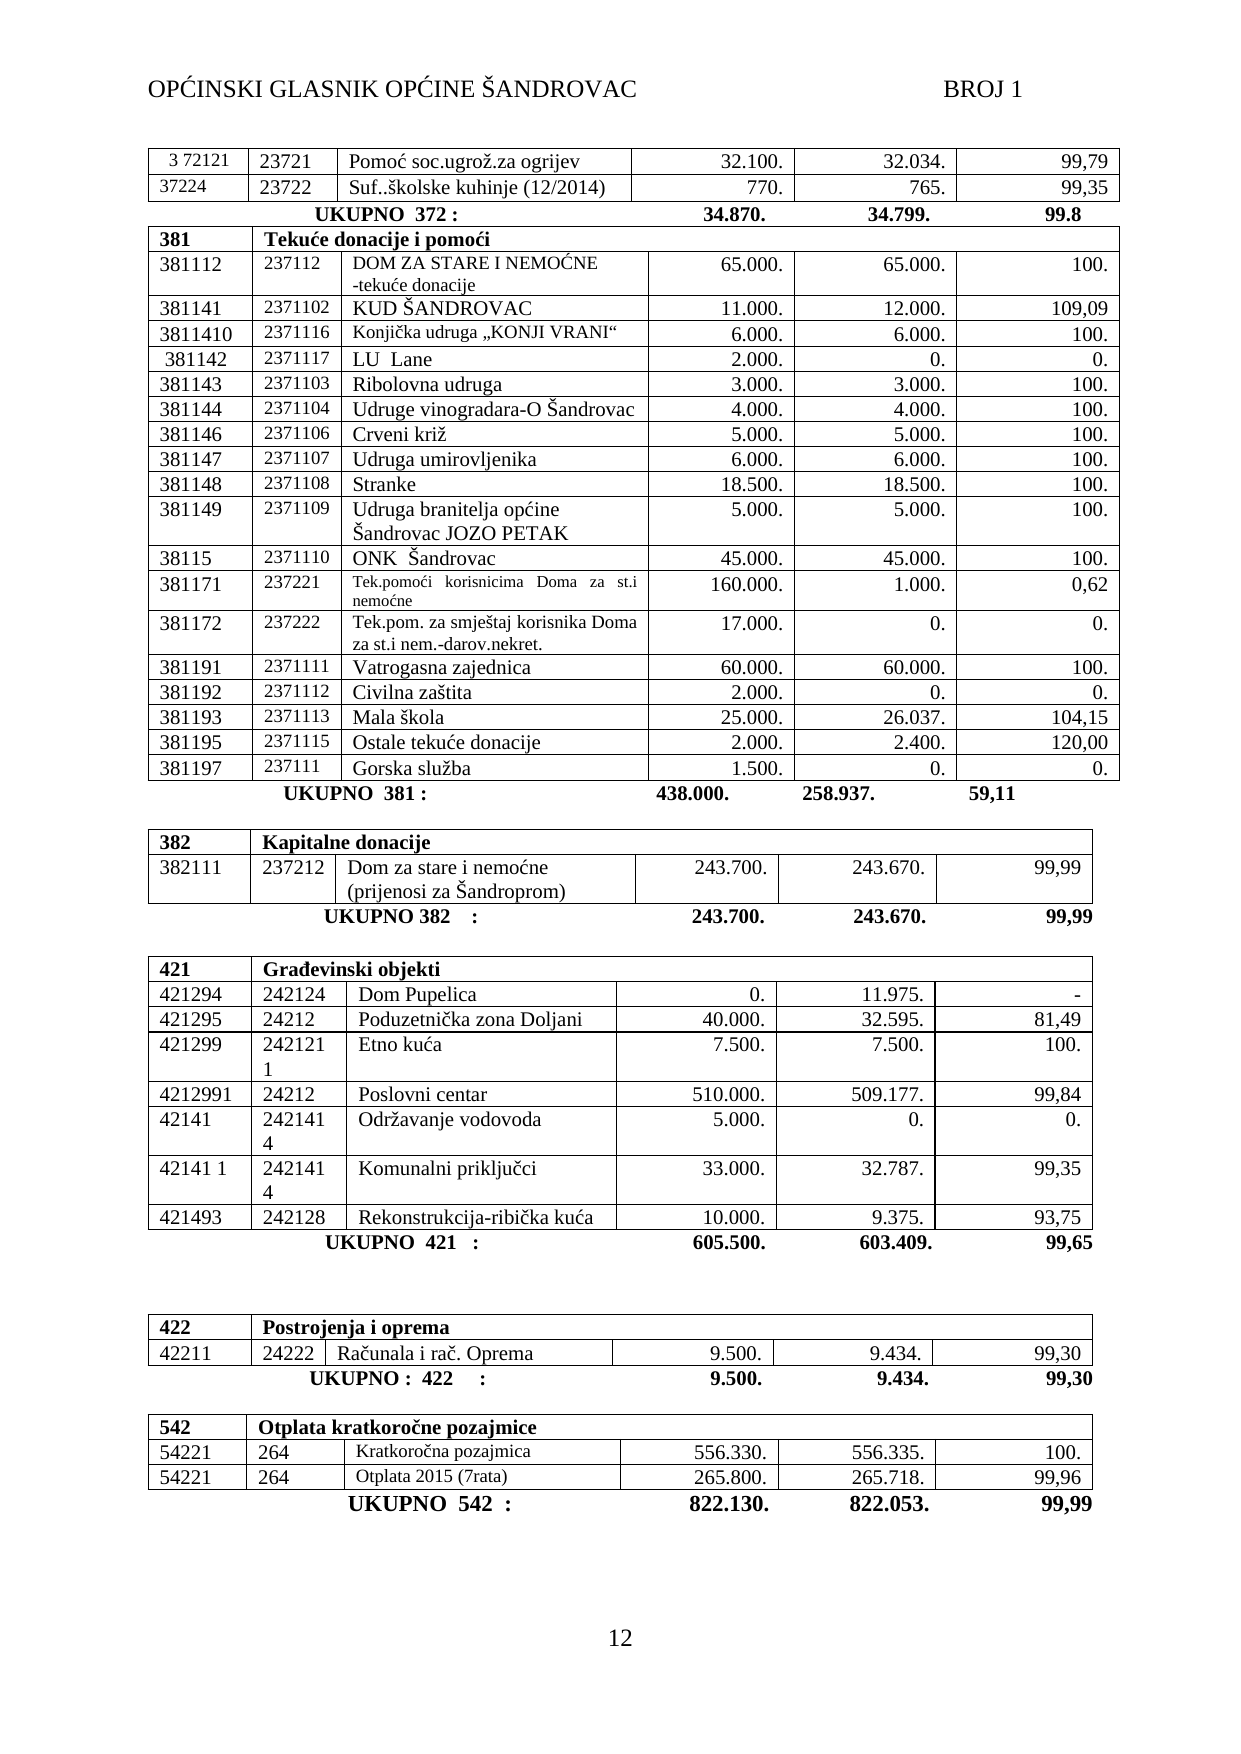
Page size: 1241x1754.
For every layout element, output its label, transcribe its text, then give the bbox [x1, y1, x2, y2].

table_cell 0,62 [957, 571, 1119, 610]
table_cell 382111 [149, 855, 250, 903]
table_cell 81,49 [936, 1007, 1092, 1031]
table_cell 5.000. [795, 497, 956, 545]
table_cell 381172 [149, 611, 252, 654]
table_cell Otplata 2015 (7rata) [345, 1465, 620, 1489]
table_header 542 [149, 1415, 246, 1439]
table_cell 109,09 [957, 296, 1119, 320]
table_cell 0. [777, 1107, 934, 1155]
table_cell 2371108 [253, 472, 341, 496]
table_cell - [936, 982, 1092, 1006]
table_cell 100. [936, 1033, 1092, 1081]
table_cell Dom Pupelica [347, 982, 616, 1006]
table_cell 0. [795, 611, 956, 654]
table_cell Poslovni centar [347, 1082, 616, 1106]
table_cell Komunalni priključci [347, 1156, 616, 1204]
table_cell 2371103 [253, 372, 341, 396]
table_cell 2371115 [253, 730, 341, 754]
table_cell 100. [957, 252, 1119, 295]
table_cell 6.000. [649, 321, 794, 346]
text UKUPNO 382 : 243.700. 243.670. 99,99 [148, 904, 1093, 928]
table_cell 37224 [149, 175, 248, 201]
table_cell 264 [247, 1465, 344, 1489]
table_cell 18.500. [795, 472, 956, 496]
table_cell 381141 [149, 296, 252, 320]
table_header Tekuće donacije i pomoći [253, 227, 1119, 251]
table_cell 237221 [253, 571, 341, 610]
table_cell 10.000. [617, 1205, 776, 1229]
table_cell 237112 [253, 252, 341, 295]
table_cell 93,75 [936, 1205, 1092, 1229]
table_cell 60.000. [649, 655, 794, 679]
table_cell 32.100. [632, 149, 794, 174]
table_cell 4.000. [649, 397, 794, 421]
table_cell Civilna zaštita [342, 680, 648, 704]
table_cell 381197 [149, 755, 252, 779]
table_cell 24212 [252, 1082, 346, 1106]
table_cell Poduzetnička zona Doljani [347, 1007, 616, 1031]
table_cell Crveni križ [342, 422, 648, 446]
table_cell 99,99 [937, 855, 1092, 903]
table_cell 9.500. [613, 1340, 773, 1364]
table_cell 2.400. [795, 730, 956, 754]
table_cell 40.000. [617, 1007, 776, 1031]
table_cell Rekonstrukcija-ribička kuća [347, 1205, 616, 1229]
table_cell 1.500. [649, 755, 794, 779]
table_cell 32.787. [777, 1156, 934, 1204]
table_cell 42211 [149, 1340, 251, 1364]
table_cell 2371104 [253, 397, 341, 421]
table_cell 2371113 [253, 705, 341, 729]
table_cell Ostale tekuće donacije [342, 730, 648, 754]
table_cell 2421414 [252, 1156, 346, 1204]
table_header Kapitalne donacije [251, 830, 1092, 854]
table_cell 381171 [149, 571, 252, 610]
table_cell 0. [795, 755, 956, 779]
table_cell 421493 [149, 1205, 251, 1229]
table_cell 381146 [149, 422, 252, 446]
table_cell 2371112 [253, 680, 341, 704]
table_header Građevinski objekti [252, 957, 1092, 981]
table_cell 7.500. [617, 1033, 776, 1081]
table_cell 421299 [149, 1033, 251, 1081]
table_cell 18.500. [649, 472, 794, 496]
table_cell 242128 [252, 1205, 346, 1229]
table_cell 100. [957, 422, 1119, 446]
table_cell Kratkoročna pozajmica [345, 1440, 620, 1464]
table_cell Suf..školske kuhinje (12/2014) [338, 175, 631, 201]
table_cell 0. [957, 755, 1119, 779]
table_cell 0. [936, 1107, 1092, 1155]
table_cell Održavanje vodovoda [347, 1107, 616, 1155]
table_cell 7.500. [777, 1033, 934, 1081]
table_cell Gorska služba [342, 755, 648, 779]
table_cell Pomoć soc.ugrož.za ogrijev [338, 149, 631, 174]
table_cell 33.000. [617, 1156, 776, 1204]
table_cell 242124 [252, 982, 346, 1006]
table_cell 24212 [252, 1007, 346, 1031]
table_cell 765. [795, 175, 956, 201]
table_header Otplata kratkoročne pozajmice [247, 1415, 1092, 1439]
table_cell 381142 [149, 347, 252, 371]
table_header 382 [149, 830, 250, 854]
table_cell 45.000. [649, 546, 794, 570]
table_cell 6.000. [795, 447, 956, 471]
table_cell 38115 [149, 546, 252, 570]
table_cell Udruge vinogradara-O Šandrovac [342, 397, 648, 421]
table_cell DOM ZA STARE I NEMOĆNE -tekuće donacije [342, 252, 648, 295]
table_cell 2371111 [253, 655, 341, 679]
table_cell 65.000. [795, 252, 956, 295]
table_cell 0. [957, 611, 1119, 654]
table_cell 99,35 [957, 175, 1119, 201]
table_cell 2371106 [253, 422, 341, 446]
table_cell 5.000. [795, 422, 956, 446]
table_cell 237111 [253, 755, 341, 779]
table_cell 9.375. [777, 1205, 934, 1229]
table_cell 381143 [149, 372, 252, 396]
table_cell 99,96 [936, 1465, 1092, 1489]
table_cell Ribolovna udruga [342, 372, 648, 396]
table_cell 381144 [149, 397, 252, 421]
table_cell 381148 [149, 472, 252, 496]
table_header 421 [149, 957, 251, 981]
table_cell 99,30 [933, 1340, 1092, 1364]
table_cell Mala škola [342, 705, 648, 729]
table_cell 509.177. [777, 1082, 934, 1106]
table_cell 99,84 [936, 1082, 1092, 1106]
table_cell 2371102 [253, 296, 341, 320]
table_cell 100. [957, 472, 1119, 496]
table_cell 264 [247, 1440, 344, 1464]
text UKUPNO 542 : 822.130. 822.053. 99,99 [148, 1490, 1093, 1516]
table_cell 42141 1 [149, 1156, 251, 1204]
table_cell 160.000. [649, 571, 794, 610]
table_cell 0. [957, 347, 1119, 371]
table_cell Računala i rač. Oprema [326, 1340, 612, 1364]
table_cell 100. [957, 497, 1119, 545]
table_cell 100. [957, 321, 1119, 346]
table_cell 54221 [149, 1465, 246, 1489]
table_cell 556.330. [621, 1440, 778, 1464]
text UKUPNO 372 : 34.870. 34.799. 99.8 [148, 202, 1093, 226]
table_cell 381149 [149, 497, 252, 545]
table_cell 24222 [252, 1340, 325, 1364]
table_cell 556.335. [779, 1440, 935, 1464]
table_cell 0. [957, 680, 1119, 704]
table_cell 2.000. [649, 347, 794, 371]
table_cell 5.000. [649, 497, 794, 545]
table_cell 6.000. [795, 321, 956, 346]
table_cell Tek.pomoći korisnicima Doma za st.i nemoćne [342, 571, 648, 610]
table_cell 770. [632, 175, 794, 201]
table_cell 23721 [249, 149, 337, 174]
table_cell 1.000. [795, 571, 956, 610]
table_cell 60.000. [795, 655, 956, 679]
table_header 381 [149, 227, 252, 251]
table_cell 100. [957, 546, 1119, 570]
table_cell 11.000. [649, 296, 794, 320]
table_header 422 [149, 1315, 251, 1339]
table_cell 100. [957, 447, 1119, 471]
table_cell 381192 [149, 680, 252, 704]
table_cell 2.000. [649, 680, 794, 704]
table_cell 25.000. [649, 705, 794, 729]
table_cell Konjička udruga „KONJI VRANI“ [342, 321, 648, 346]
table_cell 2371117 [253, 347, 341, 371]
table_cell 32.034. [795, 149, 956, 174]
table_cell 3.000. [795, 372, 956, 396]
table_cell 265.718. [779, 1465, 935, 1489]
table_cell Vatrogasna zajednica [342, 655, 648, 679]
table_cell 5.000. [649, 422, 794, 446]
table_cell 381147 [149, 447, 252, 471]
table_cell 2421414 [252, 1107, 346, 1155]
table_cell 3.000. [649, 372, 794, 396]
table_cell 5.000. [617, 1107, 776, 1155]
table_cell 120,00 [957, 730, 1119, 754]
table_cell Stranke [342, 472, 648, 496]
table_cell 2371110 [253, 546, 341, 570]
table_cell ONK Šandrovac [342, 546, 648, 570]
table_cell 26.037. [795, 705, 956, 729]
table_cell 381112 [149, 252, 252, 295]
table_cell 510.000. [617, 1082, 776, 1106]
table_cell 65.000. [649, 252, 794, 295]
table_cell 4.000. [795, 397, 956, 421]
table_cell 100. [957, 397, 1119, 421]
table_cell 100. [957, 655, 1119, 679]
table_cell 421294 [149, 982, 251, 1006]
table_cell 4212991 [149, 1082, 251, 1106]
table_cell 2371116 [253, 321, 341, 346]
table_cell Udruga branitelja općine Šandrovac JOZO PETAK [342, 497, 648, 545]
table_cell 381193 [149, 705, 252, 729]
table_cell 2371107 [253, 447, 341, 471]
table_cell 237212 [251, 855, 335, 903]
table_cell 9.434. [774, 1340, 932, 1364]
text UKUPNO : 422 : 9.500. 9.434. 99,30 [148, 1366, 1093, 1389]
table_cell Etno kuća [347, 1033, 616, 1081]
table_cell 100. [936, 1440, 1092, 1464]
table_cell 243.670. [779, 855, 936, 903]
table_header Postrojenja i oprema [252, 1315, 1092, 1339]
table_cell Udruga umirovljenika [342, 447, 648, 471]
table_cell 12.000. [795, 296, 956, 320]
table_cell 104,15 [957, 705, 1119, 729]
table_cell 54221 [149, 1440, 246, 1464]
table_cell 381191 [149, 655, 252, 679]
table_cell 3811410 [149, 321, 252, 346]
table_cell 23722 [249, 175, 337, 201]
table_cell 381195 [149, 730, 252, 754]
table_cell 17.000. [649, 611, 794, 654]
table_cell 265.800. [621, 1465, 778, 1489]
table_cell 421295 [149, 1007, 251, 1031]
table_cell 11.975. [777, 982, 934, 1006]
table_cell 100. [957, 372, 1119, 396]
table_cell 0. [795, 347, 956, 371]
table_cell 99,79 [957, 149, 1119, 174]
table_cell 45.000. [795, 546, 956, 570]
table_cell LU Lane [342, 347, 648, 371]
table_cell 32.595. [777, 1007, 934, 1031]
text UKUPNO 381 : 438.000. 258.937. 59,11 [148, 781, 1093, 804]
table_cell 237222 [253, 611, 341, 654]
table_cell 0. [617, 982, 776, 1006]
text UKUPNO 421 : 605.500. 603.409. 99,65 [148, 1230, 1093, 1254]
table_cell 2421211 [252, 1033, 346, 1081]
table_cell Dom za stare i nemoćne (prijenosi za Šandroprom) [336, 855, 635, 903]
table_cell 0. [795, 680, 956, 704]
table_cell 2.000. [649, 730, 794, 754]
table_cell 99,35 [936, 1156, 1092, 1204]
table_cell Tek.pom. za smještaj korisnika Doma za st.i nem.-darov.nekret. [342, 611, 648, 654]
table_cell 6.000. [649, 447, 794, 471]
table_cell 42141 [149, 1107, 251, 1155]
table_cell 243.700. [636, 855, 778, 903]
table_cell 3 72121 [149, 149, 248, 174]
table_cell KUD ŠANDROVAC [342, 296, 648, 320]
table_cell 2371109 [253, 497, 341, 545]
